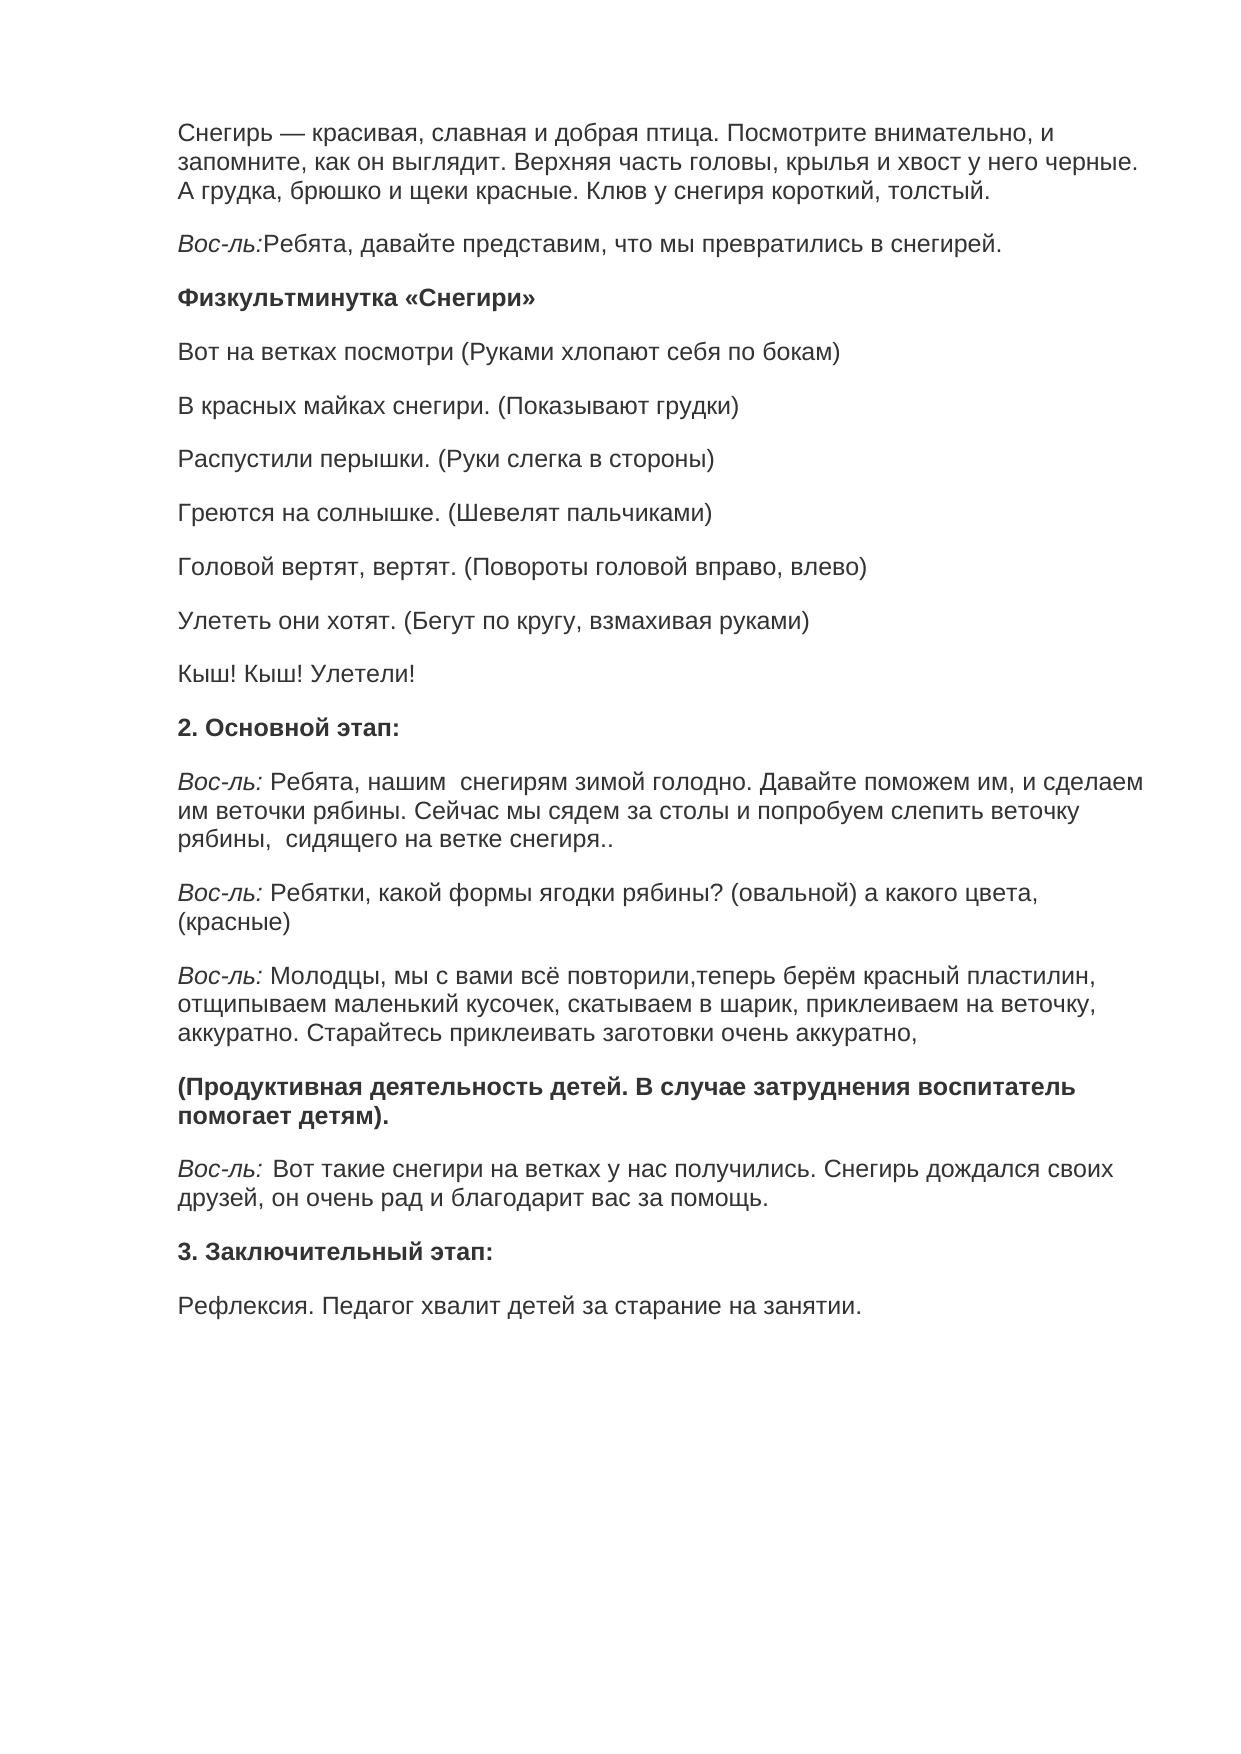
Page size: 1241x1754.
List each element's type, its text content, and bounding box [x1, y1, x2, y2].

text Греются на солнышке. (Шевелят пальчиками) [177, 498, 1152, 527]
text (Продуктивная деятельность детей. В случае затруднения воспитатель помогает детям). [177, 1072, 1152, 1129]
text Вос-ль: Молодцы, мы с вами всё повторили,теперь берём красный пластилин, отщипываем маленький кусочек, скатываем в шарик, приклеиваем на веточку, аккуратно. Старайтесь приклеивать заготовки очень аккуратно, [177, 961, 1152, 1047]
text В красных майках снегири. (Показывают грудки) [177, 391, 1152, 419]
text 3. Заключительный этап: [177, 1237, 1152, 1266]
text Вос-ль:Ребята, давайте представим, что мы превратились в снегирей. [177, 229, 1152, 258]
text Вос-ль: Вот такие снегири на ветках у нас получились. Снегирь дождался своих друзей, он очень рад и благодарит вас за помощь. [177, 1154, 1152, 1212]
text 2. Основной этап: [177, 713, 1152, 742]
text Снегирь — красивая, славная и добрая птица. Посмотрите внимательно, и запомните, как он выглядит. Верхняя часть головы, крылья и хвост у него черные. А грудка, брюшко и щеки красные. Клюв у снегиря короткий, толстый. [177, 118, 1152, 204]
text Вос-ль: Ребятки, какой формы ягодки рябины? (овальной) а какого цвета, (красные) [177, 878, 1152, 936]
text Кыш! Кыш! Улетели! [177, 659, 1152, 688]
text Вос-ль: Ребята, нашим снегирям зимой голодно. Давайте поможем им, и сделаем им веточки рябины. Сейчас мы сядем за столы и попробуем слепить веточку рябины, сидящего на ветке снегиря.. [177, 767, 1152, 853]
text Вот на ветках посмотри (Руками хлопают себя по бокам) [177, 337, 1152, 366]
text Распустили перышки. (Руки слегка в стороны) [177, 444, 1152, 473]
text Физкультминутка «Снегири» [177, 283, 1152, 312]
text Улететь они хотят. (Бегут по кругу, взмахивая руками) [177, 606, 1152, 634]
text Рефлексия. Педагог хвалит детей за старание на занятии. [177, 1291, 1152, 1319]
text Головой вертят, вертят. (Повороты головой вправо, влево) [177, 552, 1152, 581]
